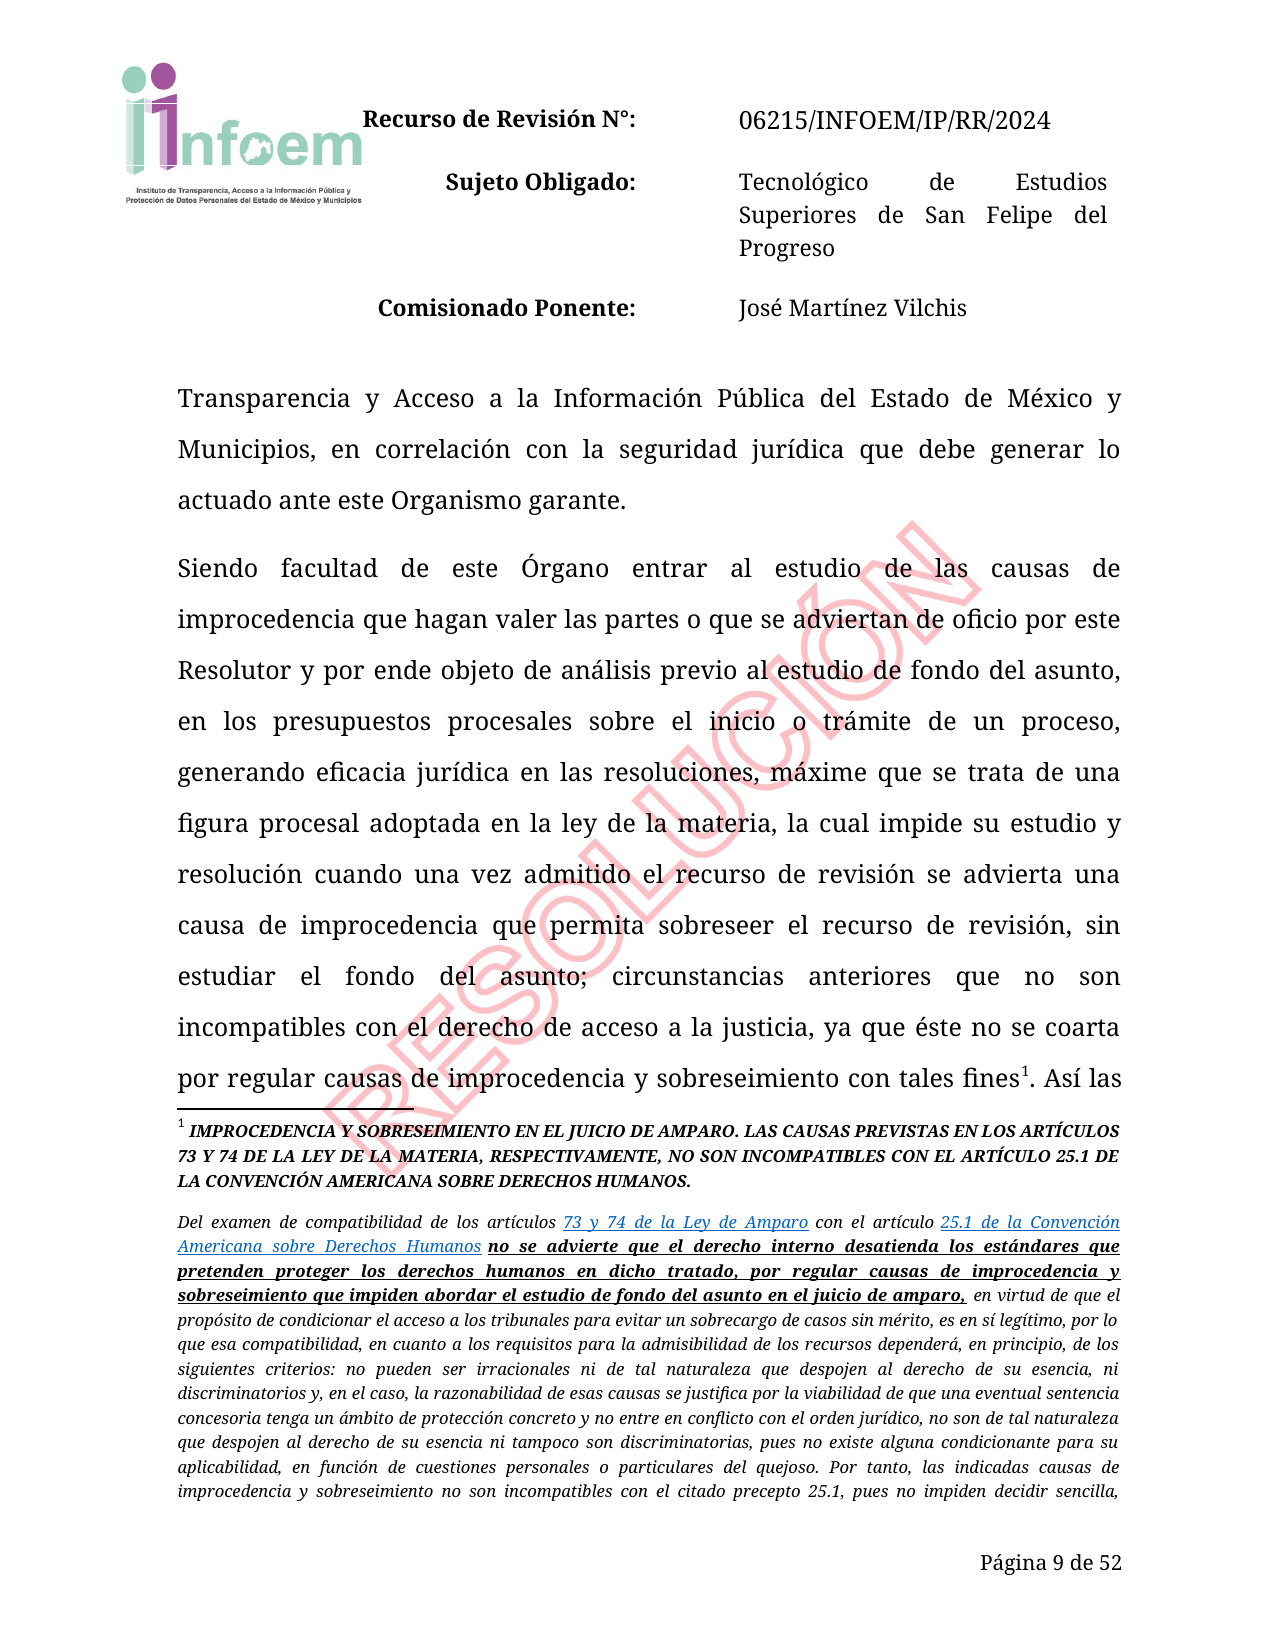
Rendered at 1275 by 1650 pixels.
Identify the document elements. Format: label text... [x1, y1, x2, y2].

picture [3, 2, 1268, 1650]
list Siendo facultad de este Órgano entrar al estudio de las causas de improcedencia que hagan valer las partes o que se adviertan de oficio por este Resolutor y por ende objeto de análisis previo al estudio de fondo del asunto, en los presupuestos procesales sobre el inicio o trámite de un proceso, generando eficacia jurídica en las resoluciones, máxime que se trata de una figura procesal adoptada en la ley de la materia, la cual impide su estudio y resolución cuando una vez admitido el recurso de revisión se advierta una causa de improcedencia que permita sobreseer el recurso de revisión, sin estudiar el fondo del asunto; circunstancias anteriores que no son incompatibles con el derecho de acceso a la justicia, ya que éste no se coarta por regular causas de improcedencia y sobreseimiento con tales fines. Así las cosas, del análisis de los expedientes electrónicos no se advierte ninguna causa de improcedencia que se actualice ni mucho menos alguna hecha valer por alguna de las partes, procediendo al estudio del fondo del asunto, en los siguientes términos. [177, 550, 1122, 1095]
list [177, 381, 1122, 517]
